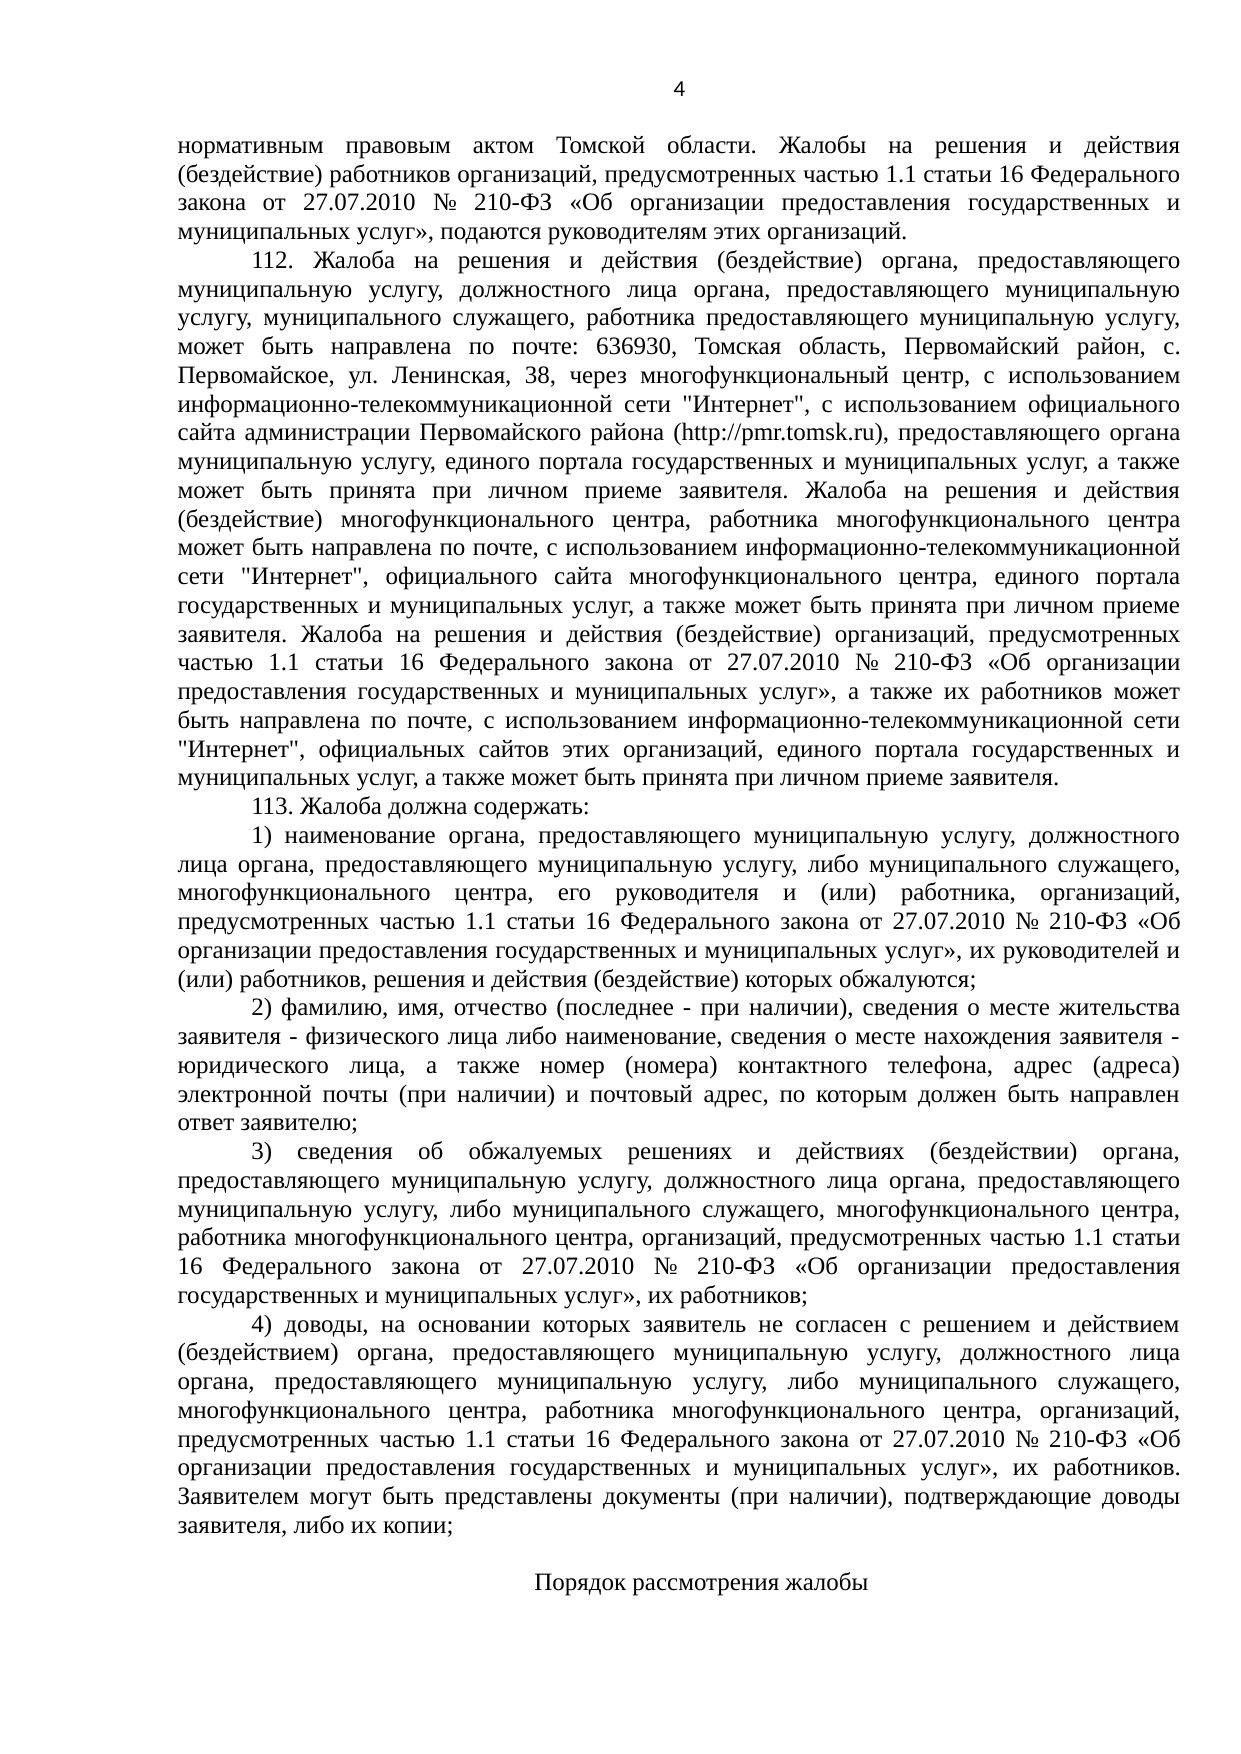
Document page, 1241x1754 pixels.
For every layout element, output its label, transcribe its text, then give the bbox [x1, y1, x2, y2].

text 3) сведения об обжалуемых решениях и действиях (бездействии) органа, предоставляющего муниципальную услугу, должностного лица органа, предоставляющего муниципальную услугу, либо муниципального служащего, многофункционального центра, работника многофункционального центра, организаций, предусмотренных частью 1.1 статьи 16 Федерального закона от 27.07.2010 № 210-ФЗ «Об организации предоставления государственных и муниципальных услуг», их работников; [177, 1136, 1181, 1309]
text Порядок рассмотрения жалобы [177, 1567, 1181, 1596]
text 2) фамилию, имя, отчество (последнее - при наличии), сведения о месте жительства заявителя - физического лица либо наименование, сведения о месте нахождения заявителя - юридического лица, а также номер (номера) контактного телефона, адрес (адреса) электронной почты (при наличии) и почтовый адрес, по которым должен быть направлен ответ заявителю; [177, 992, 1181, 1136]
text 112. Жалоба на решения и действия (бездействие) органа, предоставляющего муниципальную услугу, должностного лица органа, предоставляющего муниципальную услугу, муниципального служащего, работника предоставляющего муниципальную услугу, может быть направлена по почте: 636930, Томская область, Первомайский район, с. Первомайское, ул. Ленинская, 38, через многофункциональный центр, с использованием информационно-телекоммуникационной сети "Интернет", с использованием официального сайта администрации Первомайского района (http://pmr.tomsk.ru), предоставляющего органа муниципальную услугу, единого портала государственных и муниципальных услуг, а также может быть принята при личном приеме заявителя. Жалоба на решения и действия (бездействие) многофункционального центра, работника многофункционального центра может быть направлена по почте, с использованием информационно-телекоммуникационной сети "Интернет", официального сайта многофункционального центра, единого портала государственных и муниципальных услуг, а также может быть принята при личном приеме заявителя. Жалоба на решения и действия (бездействие) организаций, предусмотренных частью 1.1 статьи 16 Федерального закона от 27.07.2010 № 210-ФЗ «Об организации предоставления государственных и муниципальных услуг», а также их работников может быть направлена по почте, с использованием информационно-телекоммуникационной сети "Интернет", официальных сайтов этих организаций, единого портала государственных и муниципальных услуг, а также может быть принята при личном приеме заявителя. [177, 245, 1181, 791]
text 4) доводы, на основании которых заявитель не согласен с решением и действием (бездействием) органа, предоставляющего муниципальную услугу, должностного лица органа, предоставляющего муниципальную услугу, либо муниципального служащего, многофункционального центра, работника многофункционального центра, организаций, предусмотренных частью 1.1 статьи 16 Федерального закона от 27.07.2010 № 210-ФЗ «Об организации предоставления государственных и муниципальных услуг», их работников. Заявителем могут быть представлены документы (при наличии), подтверждающие доводы заявителя, либо их копии; [177, 1309, 1181, 1539]
text 113. Жалоба должна содержать: [177, 791, 1181, 820]
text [177, 130, 1181, 245]
text 1) наименование органа, предоставляющего муниципальную услугу, должностного лица органа, предоставляющего муниципальную услугу, либо муниципального служащего, многофункционального центра, его руководителя и (или) работника, организаций, предусмотренных частью 1.1 статьи 16 Федерального закона от 27.07.2010 № 210-ФЗ «Об организации предоставления государственных и муниципальных услуг», их руководителей и (или) работников, решения и действия (бездействие) которых обжалуются; [177, 820, 1181, 992]
